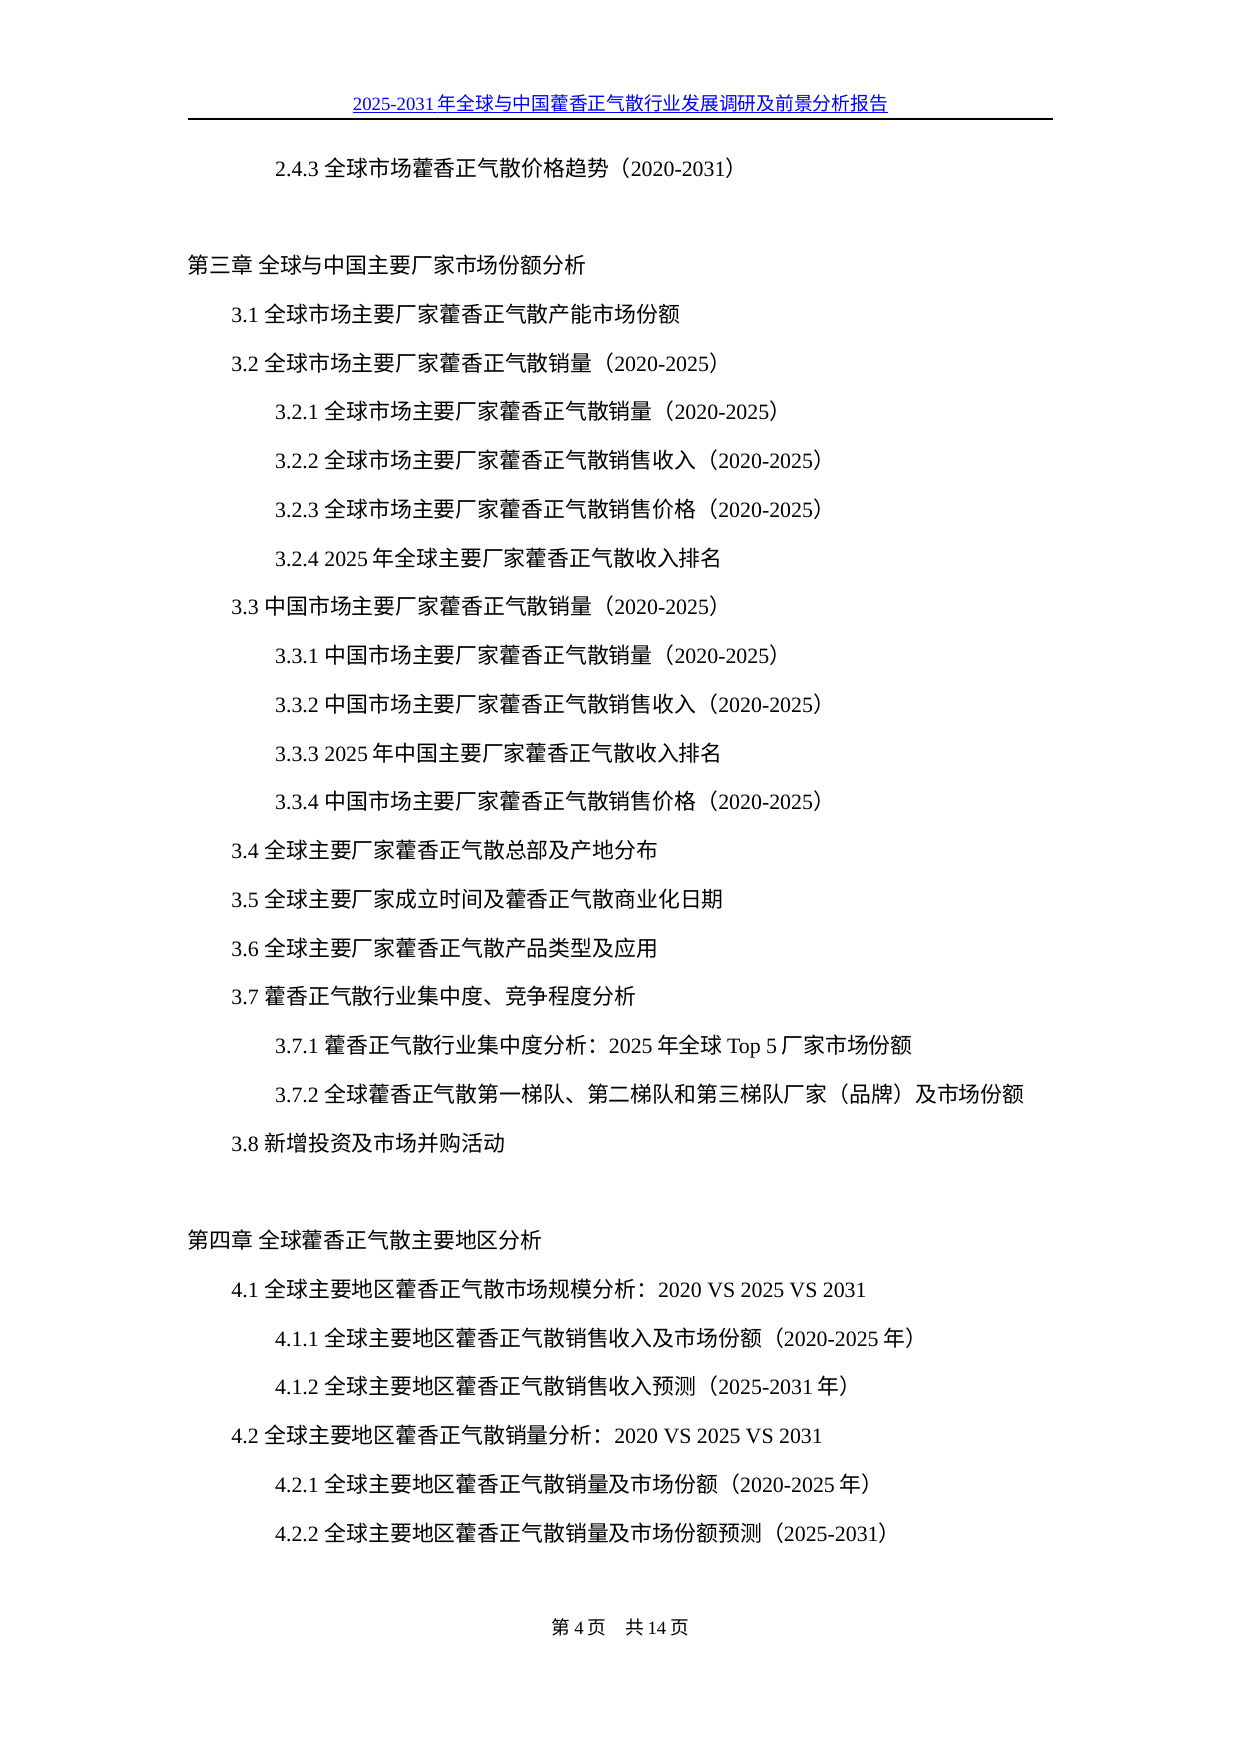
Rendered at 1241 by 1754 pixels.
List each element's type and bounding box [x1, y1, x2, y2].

text [187, 150, 1053, 1548]
